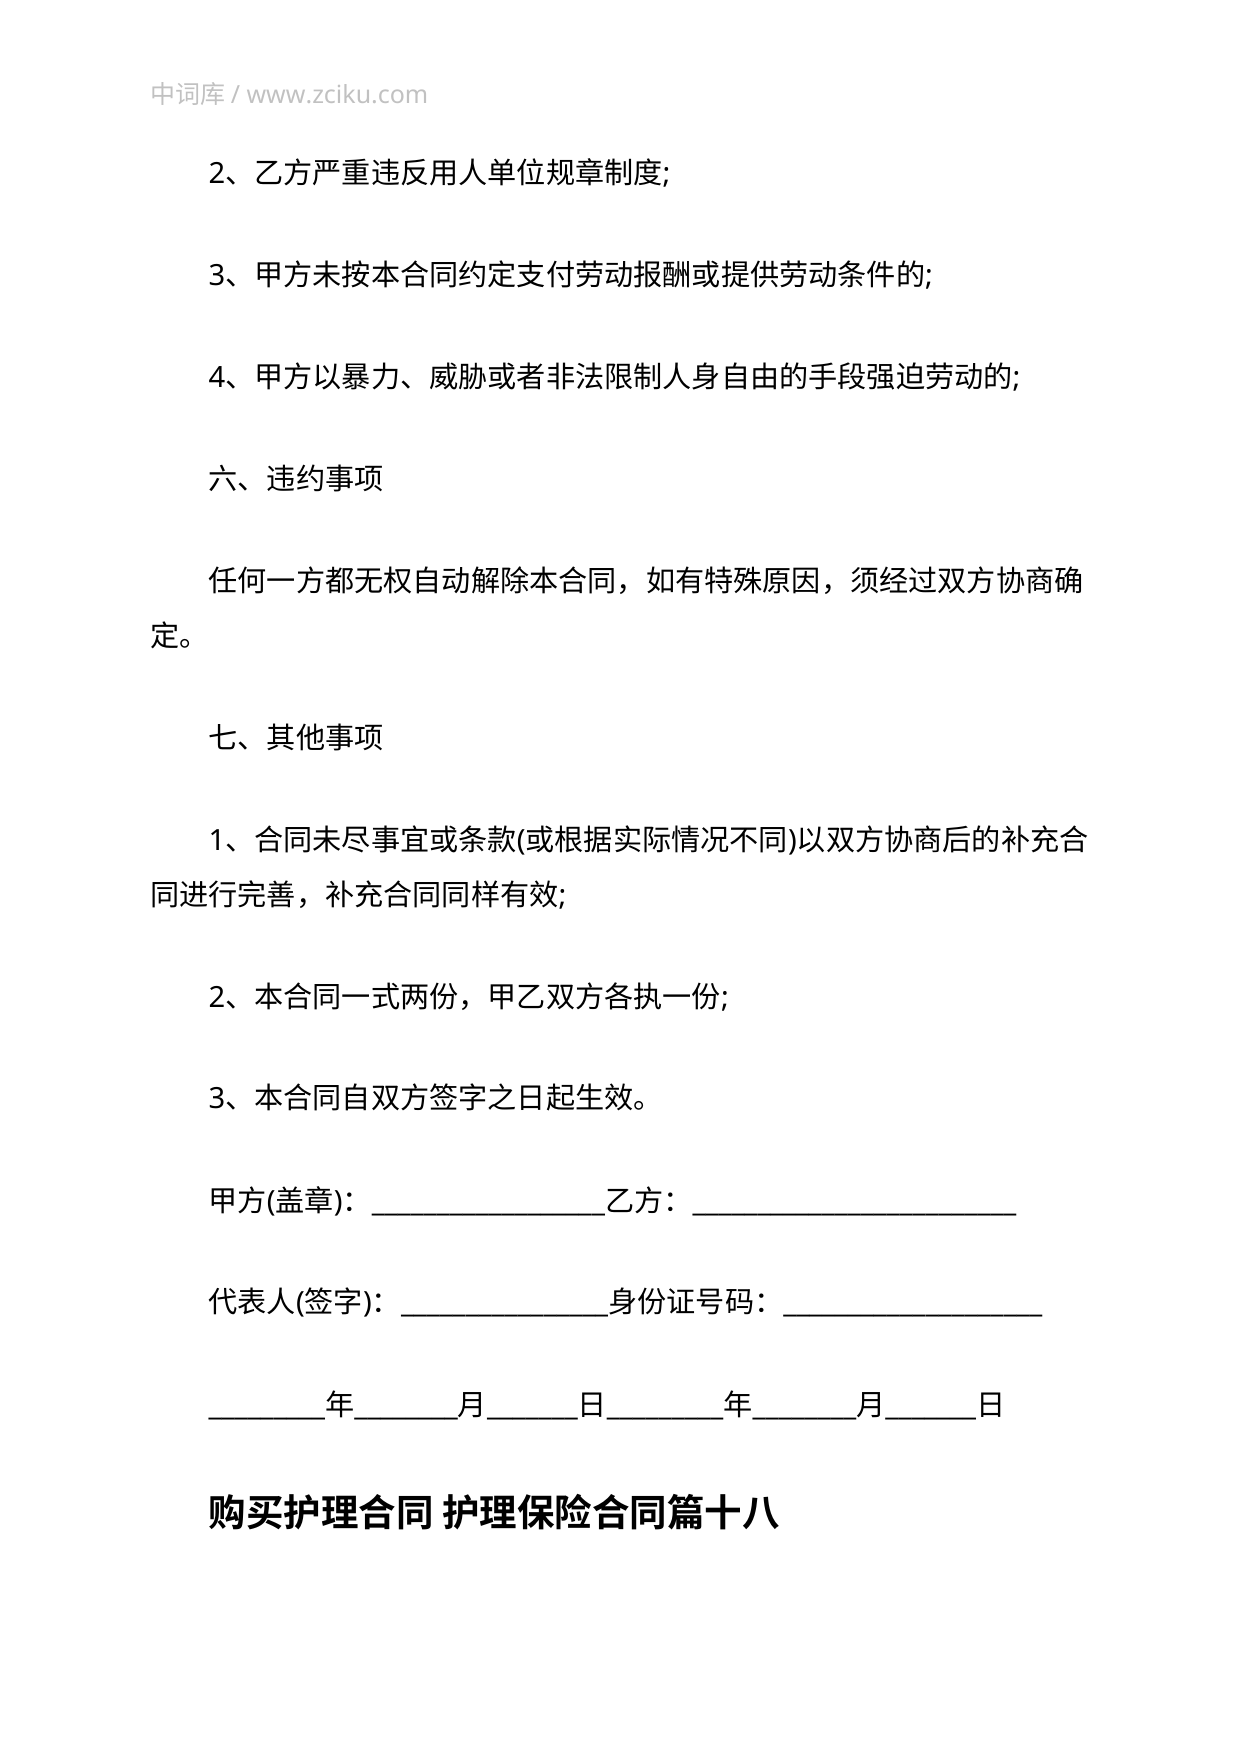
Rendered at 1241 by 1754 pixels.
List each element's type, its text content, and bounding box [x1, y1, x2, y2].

text 六、违约事项 [150, 456, 1090, 498]
text 代表人(签字)：________________身份证号码：____________________ [150, 1279, 1090, 1321]
text 1、合同未尽事宜或条款(或根据实际情况不同)以双方协商后的补充合同进行完善，补充合同同样有效; [150, 816, 1090, 913]
text 2、乙方严重违反用人单位规章制度; [150, 150, 1090, 192]
text 任何一方都无权自动解除本合同，如有特殊原因，须经过双方协商确定。 [150, 558, 1090, 655]
text 3、甲方未按本合同约定支付劳动报酬或提供劳动条件的; [150, 252, 1090, 294]
text 4、甲方以暴力、威胁或者非法限制人身自由的手段强迫劳动的; [150, 354, 1090, 396]
text 七、其他事项 [150, 714, 1090, 757]
text 购买护理合同 护理保险合同篇十八 [150, 1483, 1090, 1537]
text 甲方(盖章)：__________________乙方：_________________________ [150, 1177, 1090, 1219]
text _________年________月_______日_________年________月_______日 [150, 1381, 1090, 1423]
text 3、本合同自双方签字之日起生效。 [150, 1075, 1090, 1117]
text 2、本合同一式两份，甲乙双方各执一份; [150, 973, 1090, 1016]
